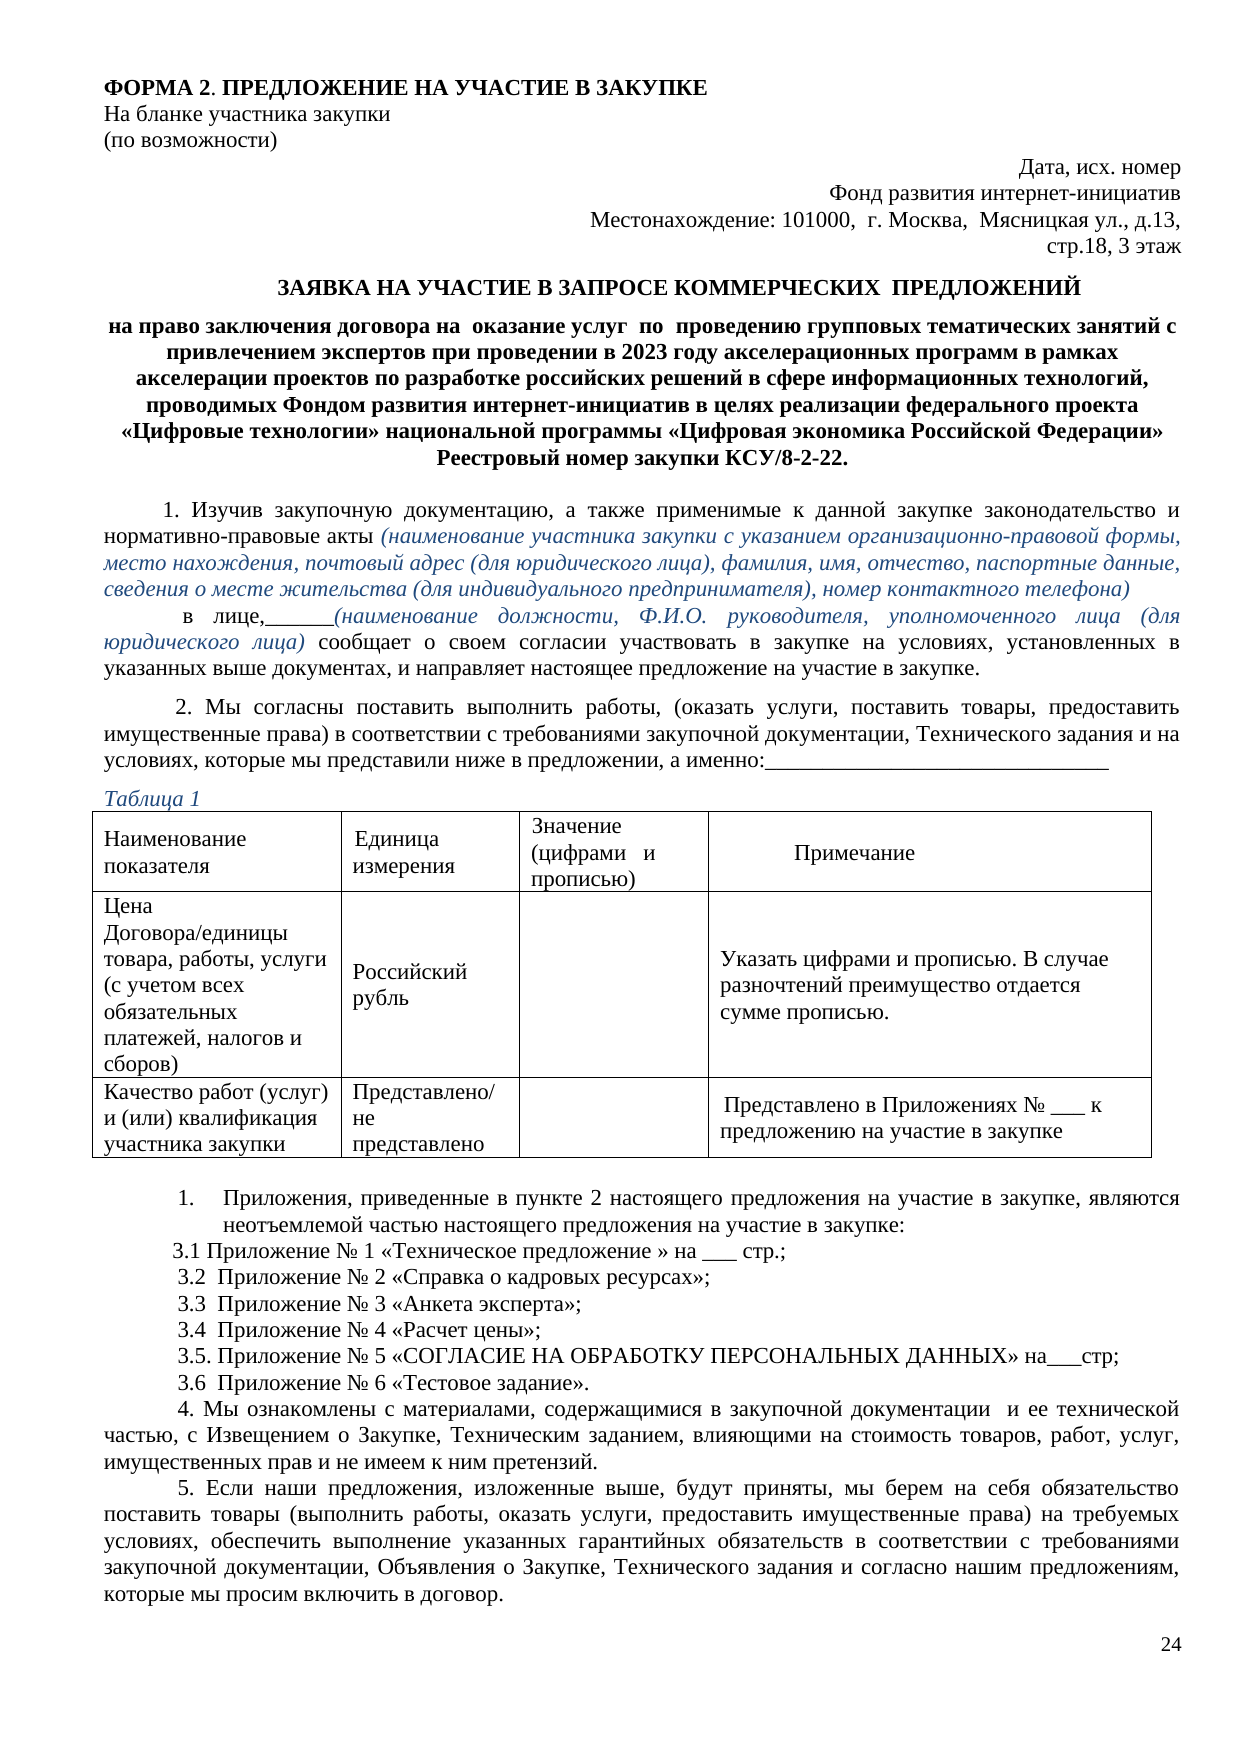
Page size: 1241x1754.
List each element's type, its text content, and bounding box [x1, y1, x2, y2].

text 3.1 Приложение № 1 «Техническое предложение » на ___ стр.; [103, 1237, 1181, 1263]
table_header Наименование показателя [93, 812, 341, 891]
text в лице,______(наименование должности, Ф.И.О. руководителя, уполномоченного лица (для юридического лица) сообщает о своем согласии участвовать в закупке на условиях, установленных в указанных выше документах, и направляет настоящее предложение на участие в закупке. [103, 602, 1181, 681]
table_header Примечание [709, 812, 1151, 891]
text Реестровый номер закупки КСУ/8-2-22. [103, 443, 1181, 470]
text 1. Изучив закупочную документацию, а также применимые к данной закупке законодательство и нормативно-правовые акты (наименование участника закупки с указанием организационно-правовой формы, место нахождения, почтовый адрес (для юридического лица), фамилия, имя, отчество, паспортные данные, сведения о месте жительства (для индивидуального предпринимателя), номер контактного телефона) [103, 496, 1181, 602]
table_cell Представлено/ не представлено [375, 1078, 519, 1157]
table_cell Представлено в Приложениях № ___ к предложению на участие в закупке [709, 1078, 1151, 1157]
table_cell Качество работ (услуг) и (или) квалификация участника закупки [286, 1078, 341, 1157]
table_header Единица измерения [342, 812, 519, 891]
text ЗАЯВКА НА УЧАСТИЕ В ЗАПРОСЕ КОММЕРЧЕСКИХ ПРЕДЛОЖЕНИЙ [103, 274, 1181, 300]
text Фонд развития интернет-инициатив [576, 179, 1181, 206]
table_cell Цена Договора/единицы товара, работы, услуги (с учетом всех обязательных платежей, налогов и сборов) [153, 892, 341, 1077]
text Таблица 1 [103, 785, 1181, 811]
text на право заключения договора на оказание услуг по проведению групповых тематических занятий с привлечением экспертов при проведении в 2023 году акселерационных программ в рамках акселерации проектов по разработке российских решений в сфере информационных технологий, проводимых Фондом развития интернет-инициатив в целях реализации федерального проекта «Цифровые технологии» национальной программы «Цифровая экономика Российской Федерации» [103, 312, 1181, 443]
text 3.4 Приложение № 4 «Расчет цены»; [103, 1316, 1181, 1342]
table_cell Указать цифрами и прописью. В случае разночтений преимущество отдается сумме прописью. [709, 892, 1151, 1077]
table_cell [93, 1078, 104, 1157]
text 3.5. Приложение № 5 «СОГЛАСИЕ НА ОБРАБОТКУ ПЕРСОНАЛЬНЫХ ДАННЫХ» на___стр; [103, 1342, 1181, 1369]
text На бланке участника закупки [103, 100, 1181, 127]
text Местонахождение: 101000, г. Москва, Мясницкая ул., д.13, стр.18, 3 этаж [576, 206, 1181, 258]
text 3.6 Приложение № 6 «Тестовое задание». [103, 1369, 1181, 1395]
table_cell [520, 892, 708, 1077]
table_header Значение (цифрами и прописью) [520, 812, 708, 891]
text (по возможности) [103, 127, 1181, 153]
text 3.3 Приложение № 3 «Анкета эксперта»; [103, 1290, 1181, 1316]
text 3.2 Приложение № 2 «Справка о кадровых ресурсах»; [103, 1263, 1181, 1290]
text Дата, исх. номер [103, 153, 1181, 179]
text 5. Если наши предложения, изложенные выше, будут приняты, мы берем на себя обязательство поставить товары (выполнить работы, оказать услуги, предоставить имущественные права) на требуемых условиях, обеспечить выполнение указанных гарантийных обязательств в соответствии с требованиями закупочной документации, Объявления о Закупке, Технического задания и согласно нашим предложениям, которые мы просим включить в договор. [103, 1474, 1181, 1606]
text 4. Мы ознакомлены с материалами, содержащимися в закупочной документации и ее технической частью, с Извещением о Закупке, Техническим заданием, влияющими на стоимость товаров, работ, услуг, имущественных прав и не имеем к ним претензий. [103, 1395, 1181, 1474]
table_cell Российский рубль [342, 892, 519, 1077]
text ФОРМА 2. ПРЕДЛОЖЕНИЕ НА УЧАСТИЕ В ЗАКУПКЕ [103, 74, 1181, 100]
list Приложения, приведенные в пункте 2 настоящего предложения на участие в закупке, являются неотъемлемой частью настоящего предложения на участие в закупке: [177, 1184, 1181, 1237]
text 2. Мы согласны поставить выполнить работы, (оказать услуги, поставить товары, предоставить имущественные права) в соответствии с требованиями закупочной документации, Технического задания и на условиях, которые мы представили ниже в предложении, а именно:______________________________ [103, 693, 1181, 772]
table_cell [520, 1078, 708, 1157]
